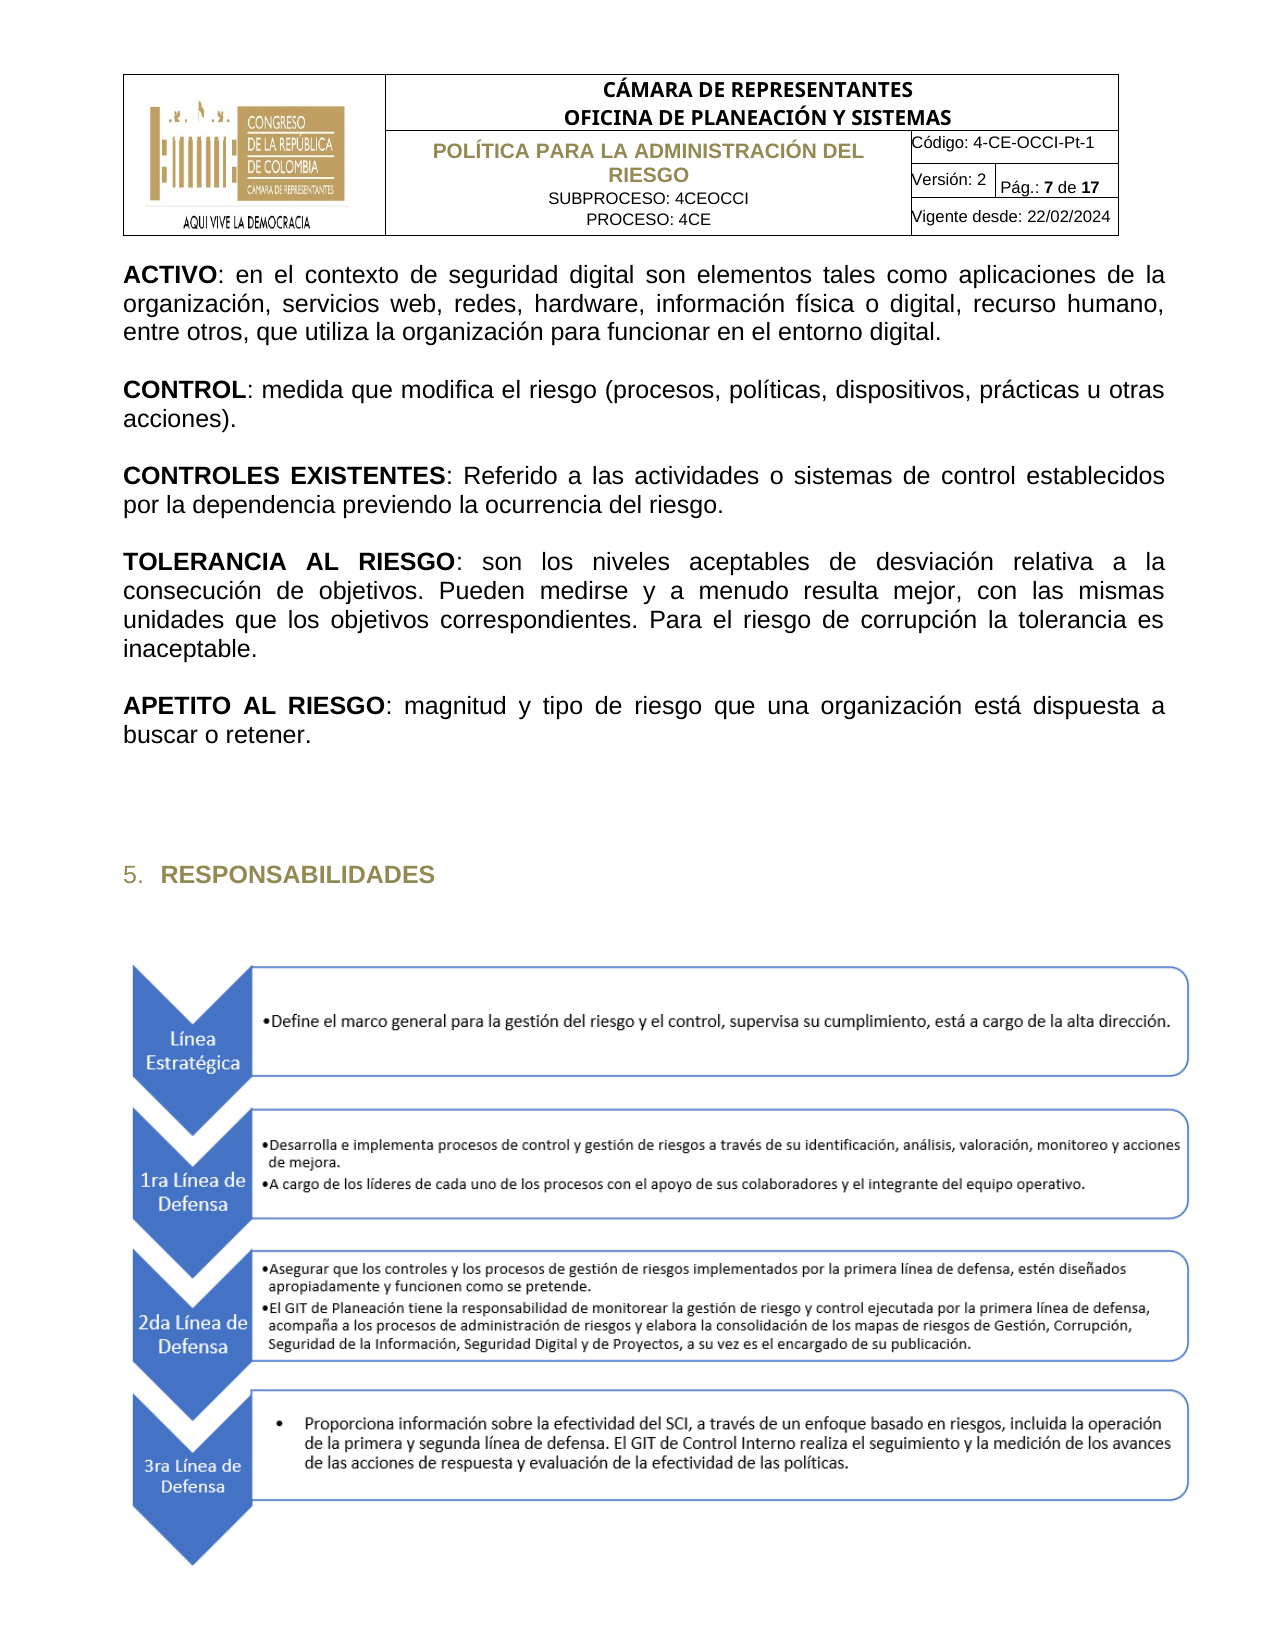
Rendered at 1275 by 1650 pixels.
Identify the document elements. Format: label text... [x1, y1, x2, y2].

text APETITO AL RIESGO: magnitud y tipo de riesgo que una organización está dispuesta a buscar o retener. [123, 691, 1167, 748]
text CONTROLES EXISTENTES: Referido a las actividades o sistemas de control establecidos por la dependencia previendo la ocurrencia del riesgo. [123, 461, 1167, 518]
text CONTROL: medida que modifica el riesgo (procesos, políticas, dispositivos, prácticas u otras acciones). [123, 375, 1167, 432]
subtitle RESPONSABILIDADES [123, 860, 1167, 888]
text ACTIVO: en el contexto de seguridad digital son elementos tales como aplicaciones de la organización, servicios web, redes, hardware, información física o digital, recurso humano, entre otros, que utiliza la organización para funcionar en el entorno digital. [123, 260, 1167, 346]
text TOLERANCIA AL RIESGO: son los niveles aceptables de desviación relativa a la consecución de objetivos. Pueden medirse y a menudo resulta mejor, con las mismas unidades que los objetivos correspondientes. Para el riesgo de corrupción la tolerancia es inaceptable. [123, 547, 1167, 662]
picture [122, 952, 1199, 1573]
picture [146, 99, 349, 229]
